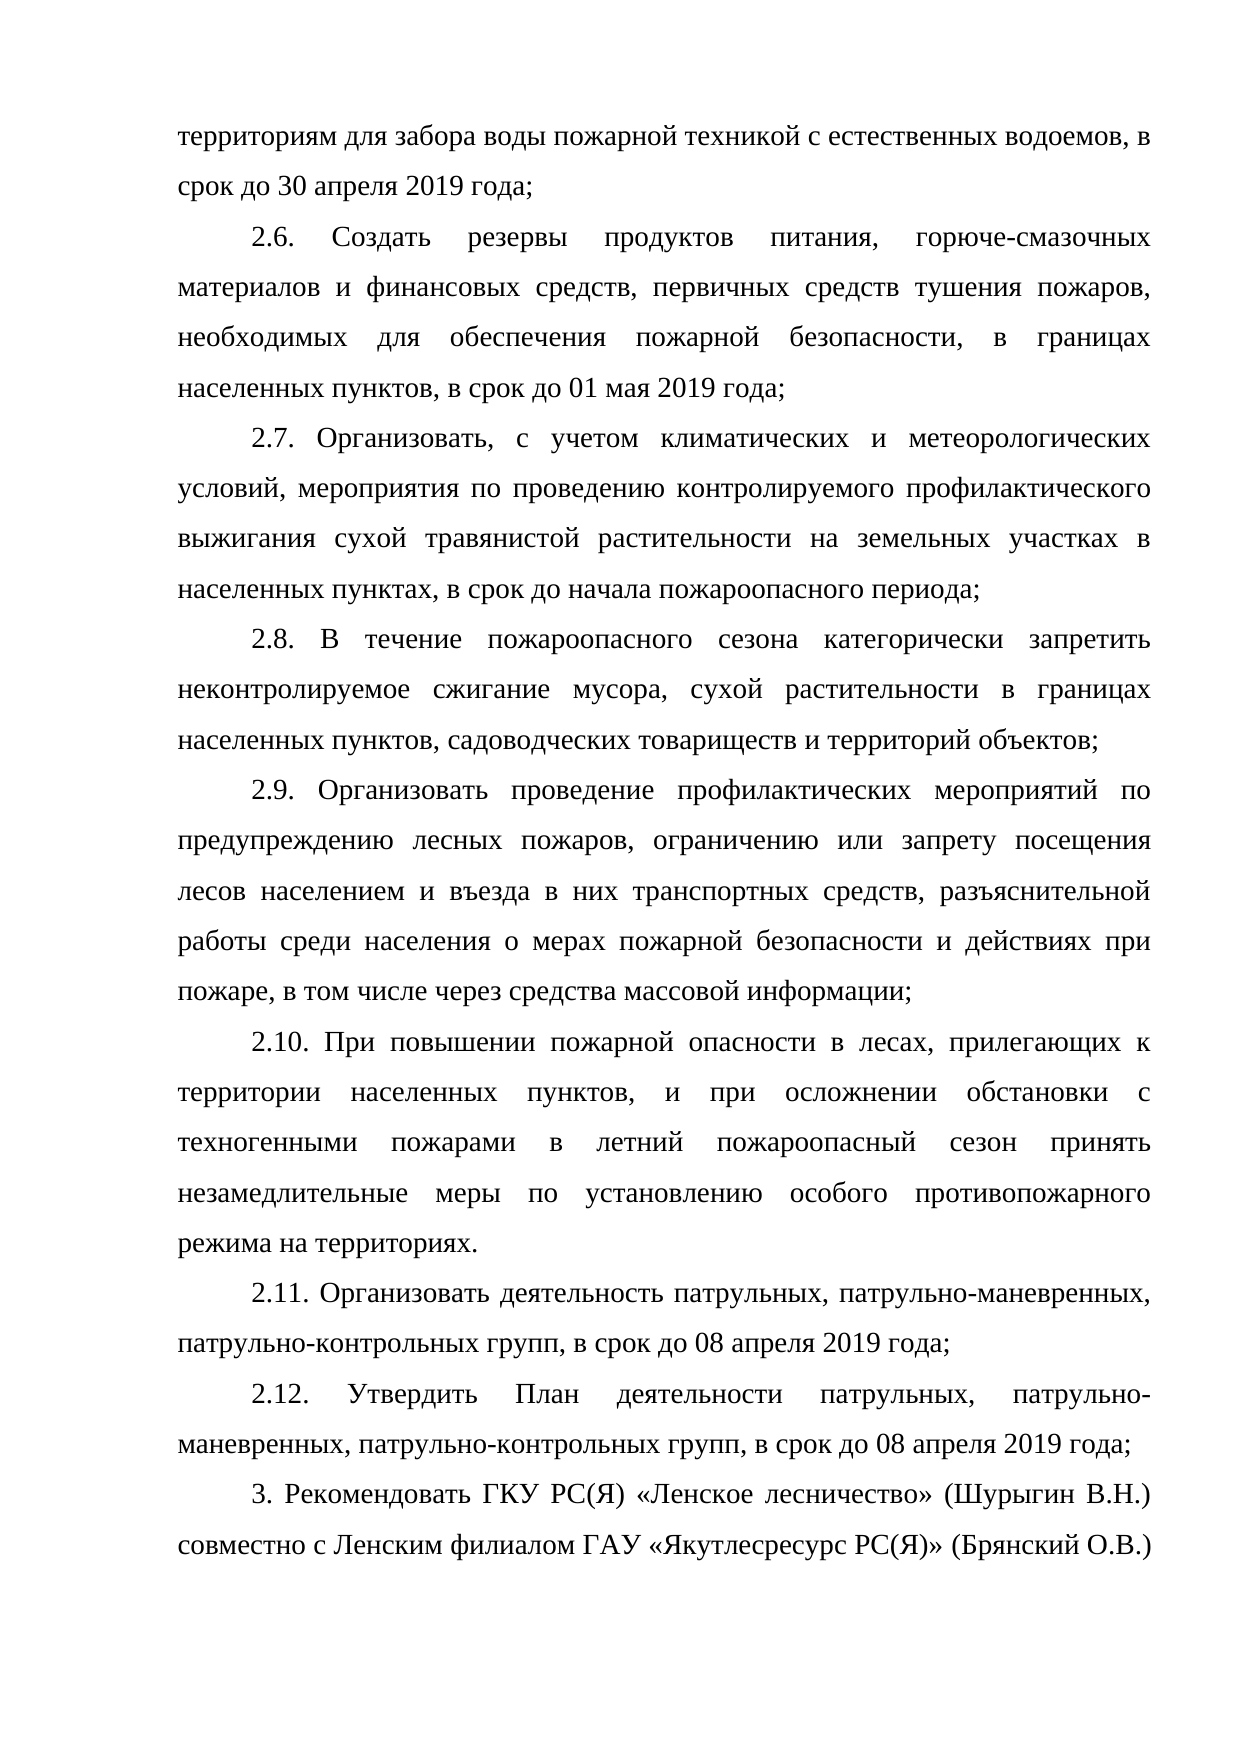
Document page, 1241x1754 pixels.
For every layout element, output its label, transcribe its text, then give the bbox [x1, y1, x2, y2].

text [177, 1477, 1152, 1560]
text 2.10. При повышении пожарной опасности в лесах, прилегающих к территории населенных пунктов, и при осложнении обстановки с техногенными пожарами в летний пожароопасный сезон принять незамедлительные меры по установлению особого противопожарного режима на территориях. [177, 1024, 1152, 1258]
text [177, 118, 1152, 202]
text 2.6. Создать резервы продуктов питания, горюче-смазочных материалов и финансовых средств, первичных средств тушения пожаров, необходимых для обеспечения пожарной безопасности, в границах населенных пунктов, в срок до 01 мая 2019 года; [177, 219, 1152, 403]
text 2.11. Организовать деятельность патрульных, патрульно-маневренных, патрульно-контрольных групп, в срок до 08 апреля 2019 года; [177, 1275, 1152, 1359]
text 2.8. В течение пожароопасного сезона категорически запретить неконтролируемое сжигание мусора, сухой растительности в границах населенных пунктов, садоводческих товариществ и территорий объектов; [177, 621, 1152, 755]
text 2.7. Организовать, с учетом климатических и метеорологических условий, мероприятия по проведению контролируемого профилактического выжигания сухой травянистой растительности на земельных участках в населенных пунктах, в срок до начала пожароопасного периода; [177, 420, 1152, 604]
text 2.12. Утвердить План деятельности патрульных, патрульно-маневренных, патрульно-контрольных групп, в срок до 08 апреля 2019 года; [177, 1376, 1152, 1460]
text 2.9. Организовать проведение профилактических мероприятий по предупреждению лесных пожаров, ограничению или запрету посещения лесов населением и въезда в них транспортных средств, разъяснительной работы среди населения о мерах пожарной безопасности и действиях при пожаре, в том числе через средства массовой информации; [177, 772, 1152, 1007]
